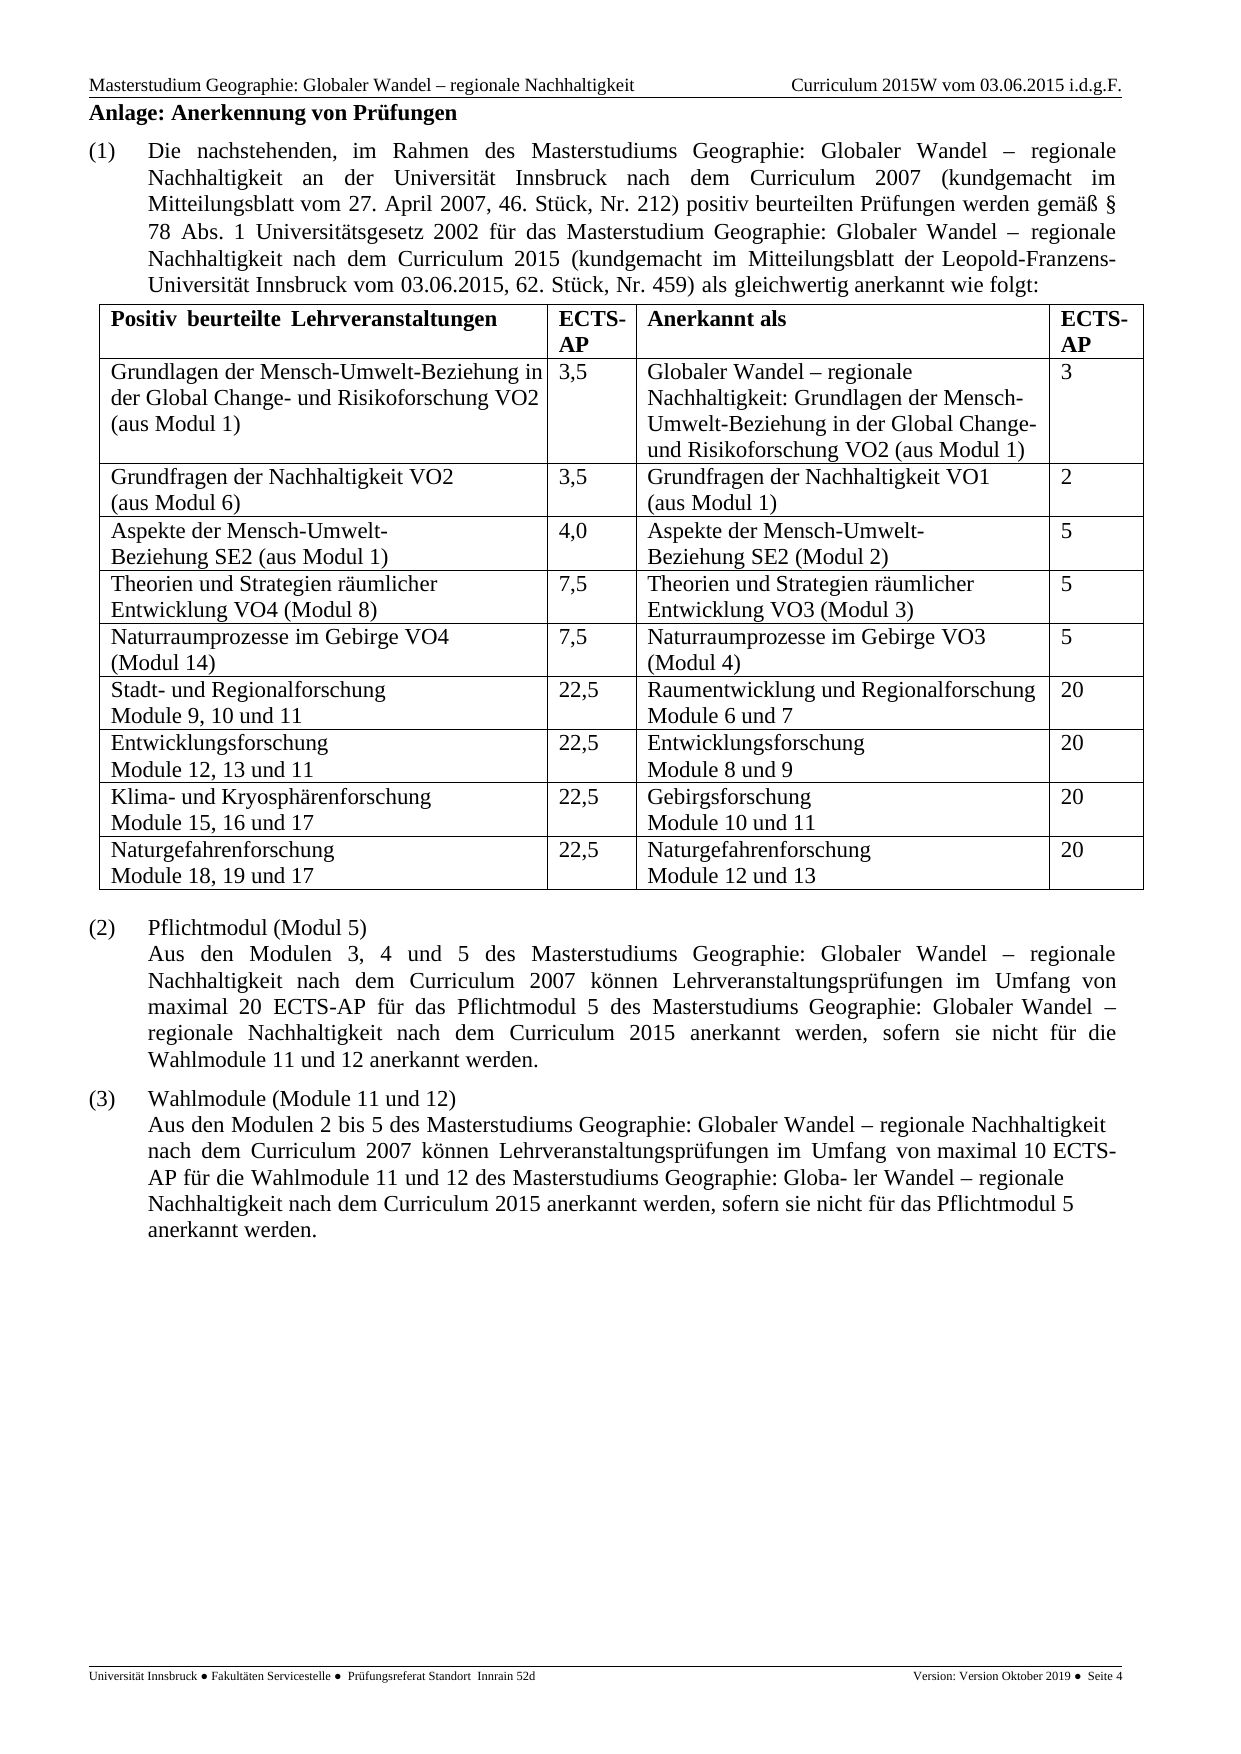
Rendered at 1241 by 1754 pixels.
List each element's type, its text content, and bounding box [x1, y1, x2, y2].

table_cell 20 [1050, 837, 1143, 889]
table_cell Naturgefahrenforschung Module 18, 19 und 17 [100, 837, 547, 889]
table_cell 20 [1050, 677, 1143, 729]
table_header ECTS-AP [548, 305, 636, 358]
table_cell Grundfragen der Nachhaltigkeit VO2 (aus Modul 6) [100, 464, 547, 516]
text (3) Wahlmodule (Module 11 und 12) [89, 1085, 1124, 1111]
table_cell 2 [1050, 464, 1143, 516]
table_cell 20 [1050, 783, 1143, 836]
table_cell 22,5 [548, 837, 636, 889]
table_cell 7,5 [548, 571, 636, 623]
table_cell 5 [1050, 624, 1143, 676]
table_cell 3,5 [548, 464, 636, 516]
table_cell Naturraumprozesse im Gebirge VO4 (Modul 14) [100, 624, 547, 676]
table_cell 22,5 [548, 677, 636, 729]
table_cell 3 [1050, 359, 1143, 462]
table_header Positiv beurteilte Lehrveranstaltungen [100, 305, 547, 358]
table_cell Naturgefahrenforschung Module 12 und 13 [637, 837, 1049, 889]
table_cell Naturraumprozesse im Gebirge VO3 (Modul 4) [637, 624, 1049, 676]
table_cell 20 [1050, 730, 1143, 782]
text Aus den Modulen 2 bis 5 des Masterstudiums Geographie: Globaler Wandel – regionale Nachhaltigkeit nach dem Curriculum 2007 können Lehrveranstaltungsprüfungen im Umfang von maximal 10 ECTS-AP für die Wahlmodule 11 und 12 des Masterstudiums Geographie: Globa- ler Wandel – regionale Nachhaltigkeit nach dem Curriculum 2015 anerkannt werden, sofern sie nicht für das Pflichtmodul 5 anerkannt werden. [148, 1111, 1124, 1243]
table_cell Gebirgsforschung Module 10 und 11 [637, 783, 1049, 836]
table_cell Grundlagen der Mensch-Umwelt-Beziehung in der Global Change- und Risikoforschung VO2 (aus Modul 1) [100, 359, 547, 462]
table_header ECTS-AP [1050, 305, 1143, 358]
table_cell Grundfragen der Nachhaltigkeit VO1 (aus Modul 1) [637, 464, 1049, 516]
table_cell 4,0 [548, 517, 636, 570]
table_cell Aspekte der Mensch-Umwelt- Beziehung SE2 (aus Modul 1) [100, 517, 547, 570]
table_cell Entwicklungsforschung Module 12, 13 und 11 [100, 730, 547, 782]
table_cell Theorien und Strategien räumlicher Entwicklung VO3 (Modul 3) [637, 571, 1049, 623]
table_cell Entwicklungsforschung Module 8 und 9 [637, 730, 1049, 782]
table_cell Aspekte der Mensch-Umwelt- Beziehung SE2 (Modul 2) [637, 517, 1049, 570]
table_cell 22,5 [548, 783, 636, 836]
text (1) Die nachstehenden, im Rahmen des Masterstudiums Geographie: Globaler Wandel – regionale Nachhaltigkeit an der Universität Innsbruck nach dem Curriculum 2007 (kundgemacht im Mitteilungsblatt vom 27. April 2007, 46. Stück, Nr. 212) positiv beurteilten Prüfungen werden gemäß § 78 Abs. 1 Universitätsgesetz 2002 für das Masterstudium Geographie: Globaler Wandel – regionale Nachhaltigkeit nach dem Curriculum 2015 (kundgemacht im Mitteilungsblatt der Leopold-Franzens-Universität Innsbruck vom 03.06.2015, 62. Stück, Nr. 459) als gleichwertig anerkannt wie folgt: [89, 137, 1116, 298]
table_cell 22,5 [548, 730, 636, 782]
table_cell 5 [1050, 571, 1143, 623]
table_cell Klima- und Kryosphärenforschung Module 15, 16 und 17 [100, 783, 547, 836]
table_cell Raumentwicklung und Regionalforschung Module 6 und 7 [637, 677, 1049, 729]
table_cell 3,5 [548, 359, 636, 462]
table_cell Theorien und Strategien räumlicher Entwicklung VO4 (Modul 8) [100, 571, 547, 623]
text (2) Pflichtmodul (Modul 5) [89, 914, 1124, 940]
text Anlage: Anerkennung von Prüfungen [89, 98, 1122, 125]
table_cell 7,5 [548, 624, 636, 676]
table_cell 5 [1050, 517, 1143, 570]
table_header Anerkannt als [637, 305, 1049, 358]
text Aus den Modulen 3, 4 und 5 des Masterstudiums Geographie: Globaler Wandel – regionale Nachhaltigkeit nach dem Curriculum 2007 können Lehrveranstaltungsprüfungen im Umfang von maximal 20 ECTS-AP für das Pflichtmodul 5 des Masterstudiums Geographie: Globaler Wandel – regionale Nachhaltigkeit nach dem Curriculum 2015 anerkannt werden, sofern sie nicht für die Wahlmodule 11 und 12 anerkannt werden. [148, 940, 1116, 1072]
table_cell Stadt- und Regionalforschung Module 9, 10 und 11 [100, 677, 547, 729]
table_cell Globaler Wandel – regionale Nachhaltigkeit: Grundlagen der Mensch- Umwelt-Beziehung in der Global Change- und Risikoforschung VO2 (aus Modul 1) [637, 359, 1049, 462]
